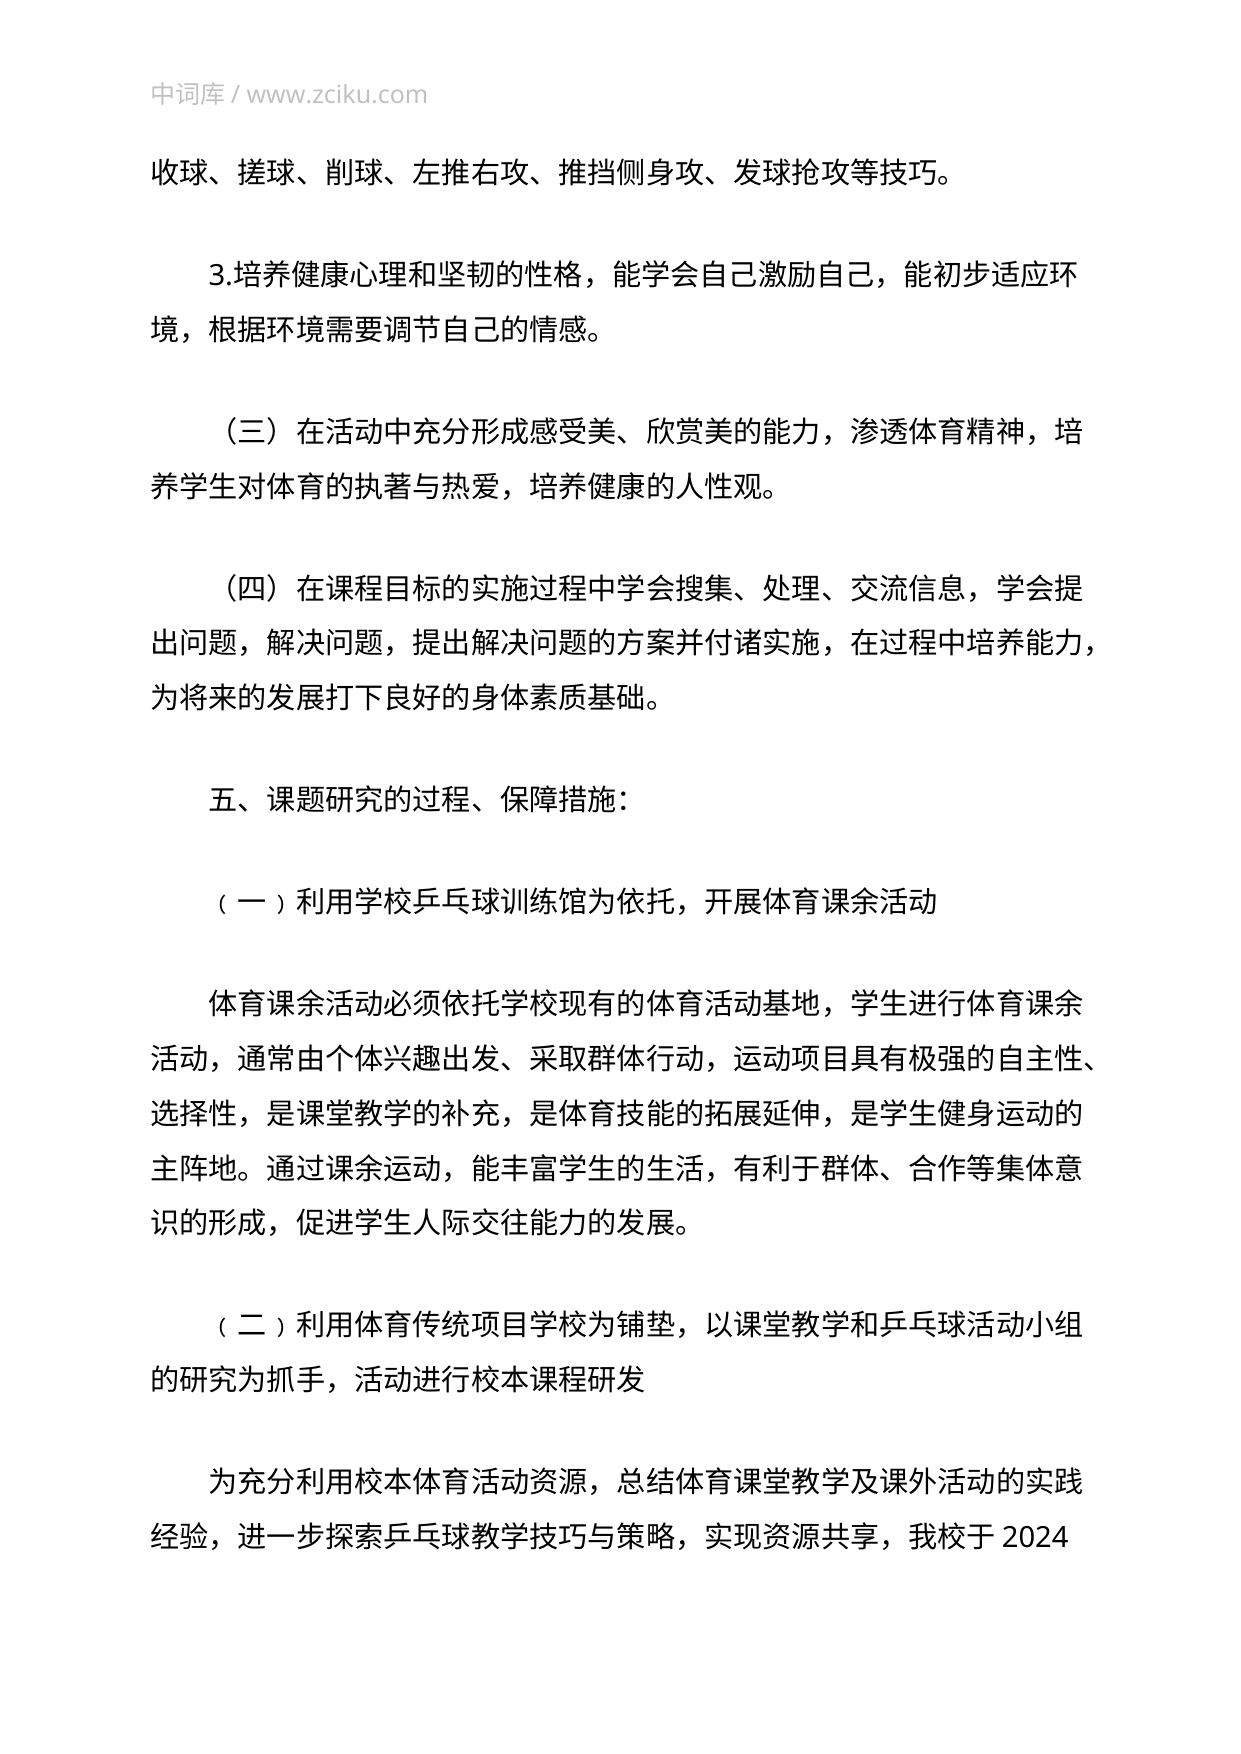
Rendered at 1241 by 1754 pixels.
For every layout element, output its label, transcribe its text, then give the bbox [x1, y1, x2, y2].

text 3.培养健康心理和坚韧的性格，能学会自己激励自己，能初步适应环境，根据环境需要调节自己的情感。 [150, 252, 1090, 349]
text ﹙一﹚利用学校乒乓球训练馆为依托，开展体育课余活动 [150, 878, 1090, 921]
text 五、课题研究的过程、保障措施： [150, 777, 1090, 819]
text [150, 1459, 1090, 1556]
text 体育课余活动必须依托学校现有的体育活动基地，学生进行体育课余活动，通常由个体兴趣出发、采取群体行动，运动项目具有极强的自主性、选择性，是课堂教学的补充，是体育技能的拓展延伸，是学生健身运动的主阵地。通过课余运动，能丰富学生的生活，有利于群体、合作等集体意识的形成，促进学生人际交往能力的发展。 [150, 981, 1090, 1242]
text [150, 150, 1090, 192]
text （三）在活动中充分形成感受美、欣赏美的能力，渗透体育精神，培养学生对体育的执著与热爱，培养健康的人性观。 [150, 408, 1090, 506]
text ﹙二﹚利用体育传统项目学校为铺垫，以课堂教学和乒乓球活动小组的研究为抓手，活动进行校本课程研发 [150, 1302, 1090, 1399]
text （四）在课程目标的实施过程中学会搜集、处理、交流信息，学会提出问题，解决问题，提出解决问题的方案并付诸实施，在过程中培养能力，为将来的发展打下良好的身体素质基础。 [150, 565, 1090, 717]
